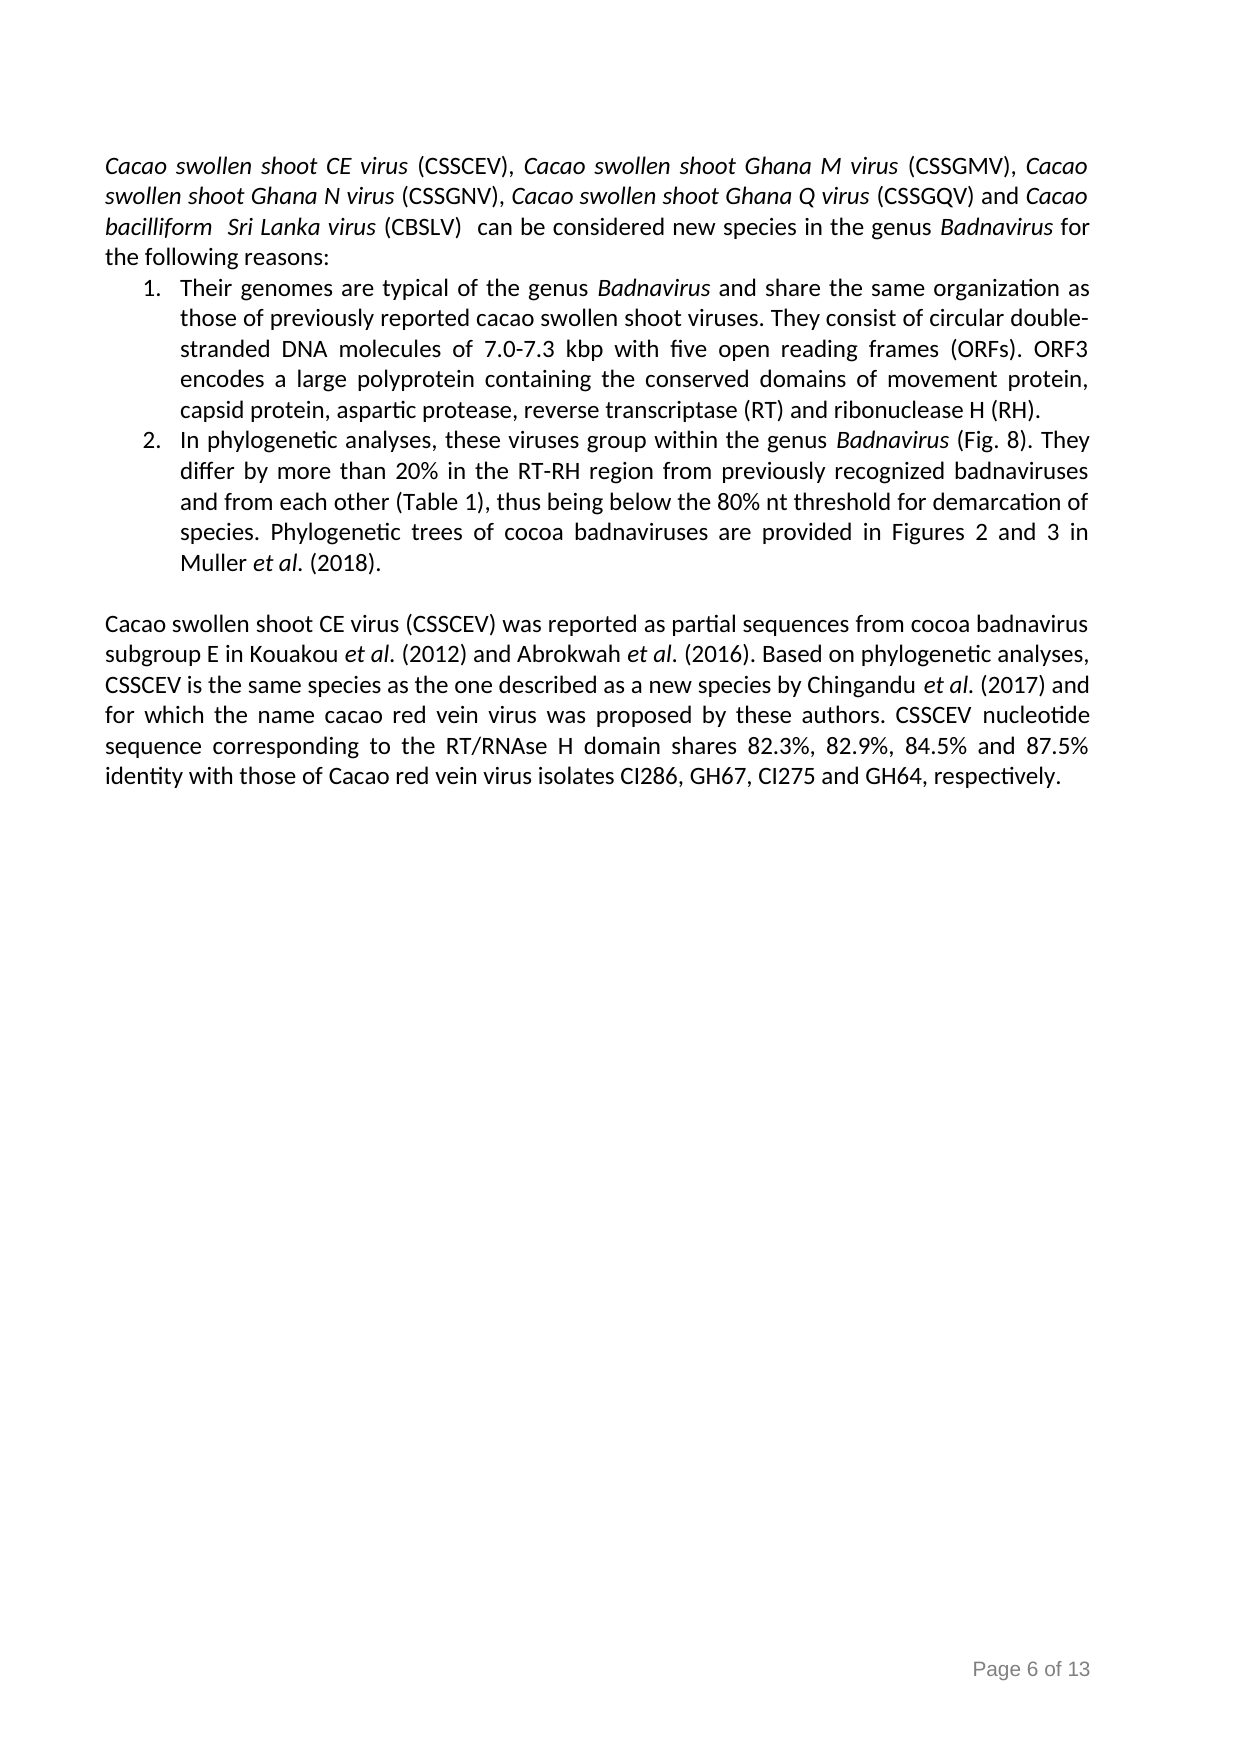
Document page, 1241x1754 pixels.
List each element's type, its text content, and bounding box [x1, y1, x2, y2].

text Cacao swollen shoot CE virus (CSSCEV) was reported as partial sequences from cocoa badnavirus subgroup E in Kouakou et al. (2012) and Abrokwah et al. (2016). Based on phylogenetic analyses, CSSCEV is the same species as the one described as a new species by Chingandu et al. (2017) and for which the name cacao red vein virus was proposed by these authors. CSSCEV nucleotide sequence corresponding to the RT/RNAse H domain shares 82.3%, 82.9%, 84.5% and 87.5% identity with those of Cacao red vein virus isolates CI286, GH67, CI275 and GH64, respectively. [105, 608, 1090, 791]
text Cacao swollen shoot CE virus (CSSCEV), Cacao swollen shoot Ghana M virus (CSSGMV), Cacao swollen shoot Ghana N virus (CSSGNV), Cacao swollen shoot Ghana Q virus (CSSGQV) and Cacao bacilliform Sri Lanka virus (CBSLV) can be considered new species in the genus Badnavirus for the following reasons: [105, 150, 1090, 272]
list Their genomes are typical of the genus Badnavirus and share the same organization as those of previously reported cacao swollen shoot viruses. They consist of circular double-stranded DNA molecules of 7.0-7.3 kbp with five open reading frames (ORFs). ORF3 encodes a large polyprotein containing the conserved domains of movement protein, capsid protein, aspartic protease, reverse transcriptase (RT) and ribonuclease H (RH). [142, 272, 1090, 425]
list In phylogenetic analyses, these viruses group within the genus Badnavirus (Fig. 8). They differ by more than 20% in the RT-RH region from previously recognized badnaviruses and from each other (Table 1), thus being below the 80% nt threshold for demarcation of species. Phylogenetic trees of cocoa badnaviruses are provided in Figures 2 and 3 in Muller et al. (2018). [142, 425, 1090, 577]
